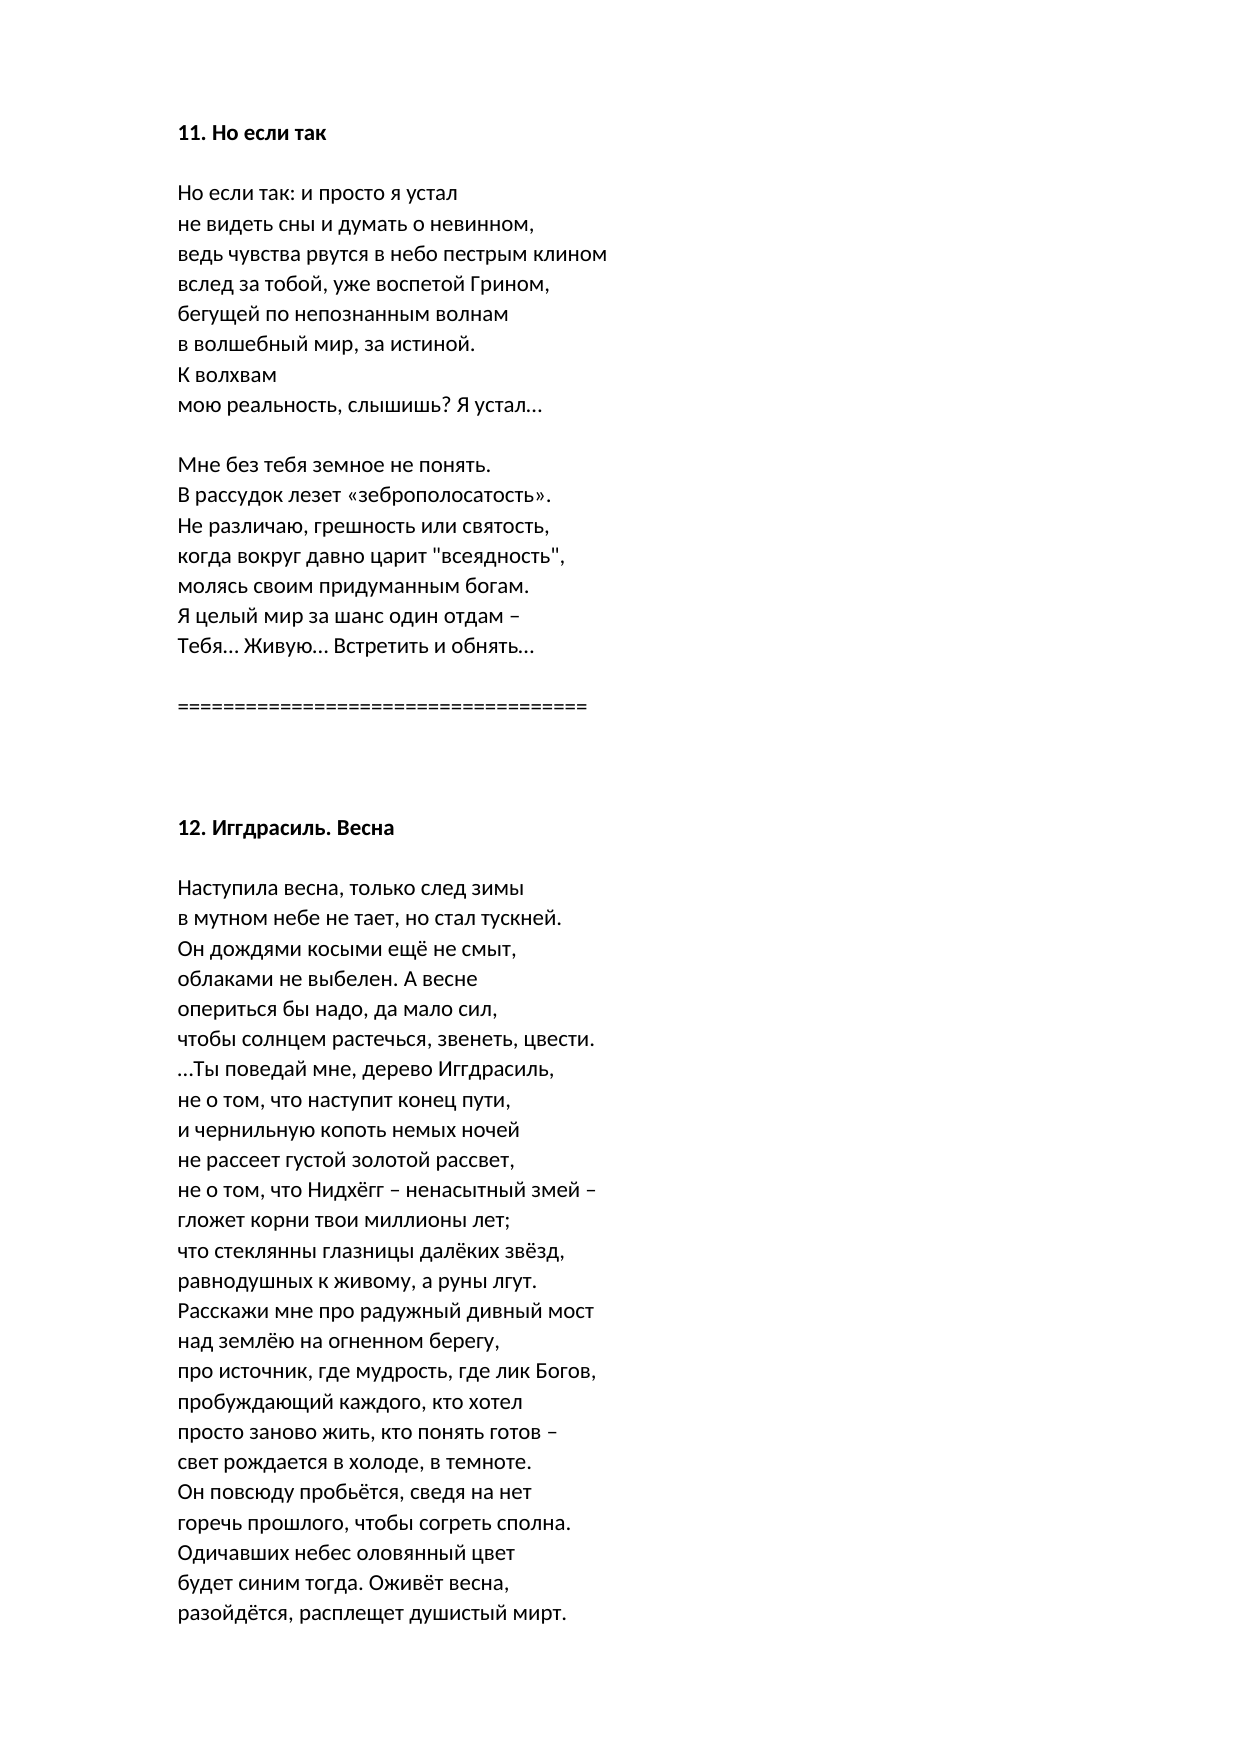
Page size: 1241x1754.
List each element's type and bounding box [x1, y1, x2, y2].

text [177, 118, 1152, 1626]
